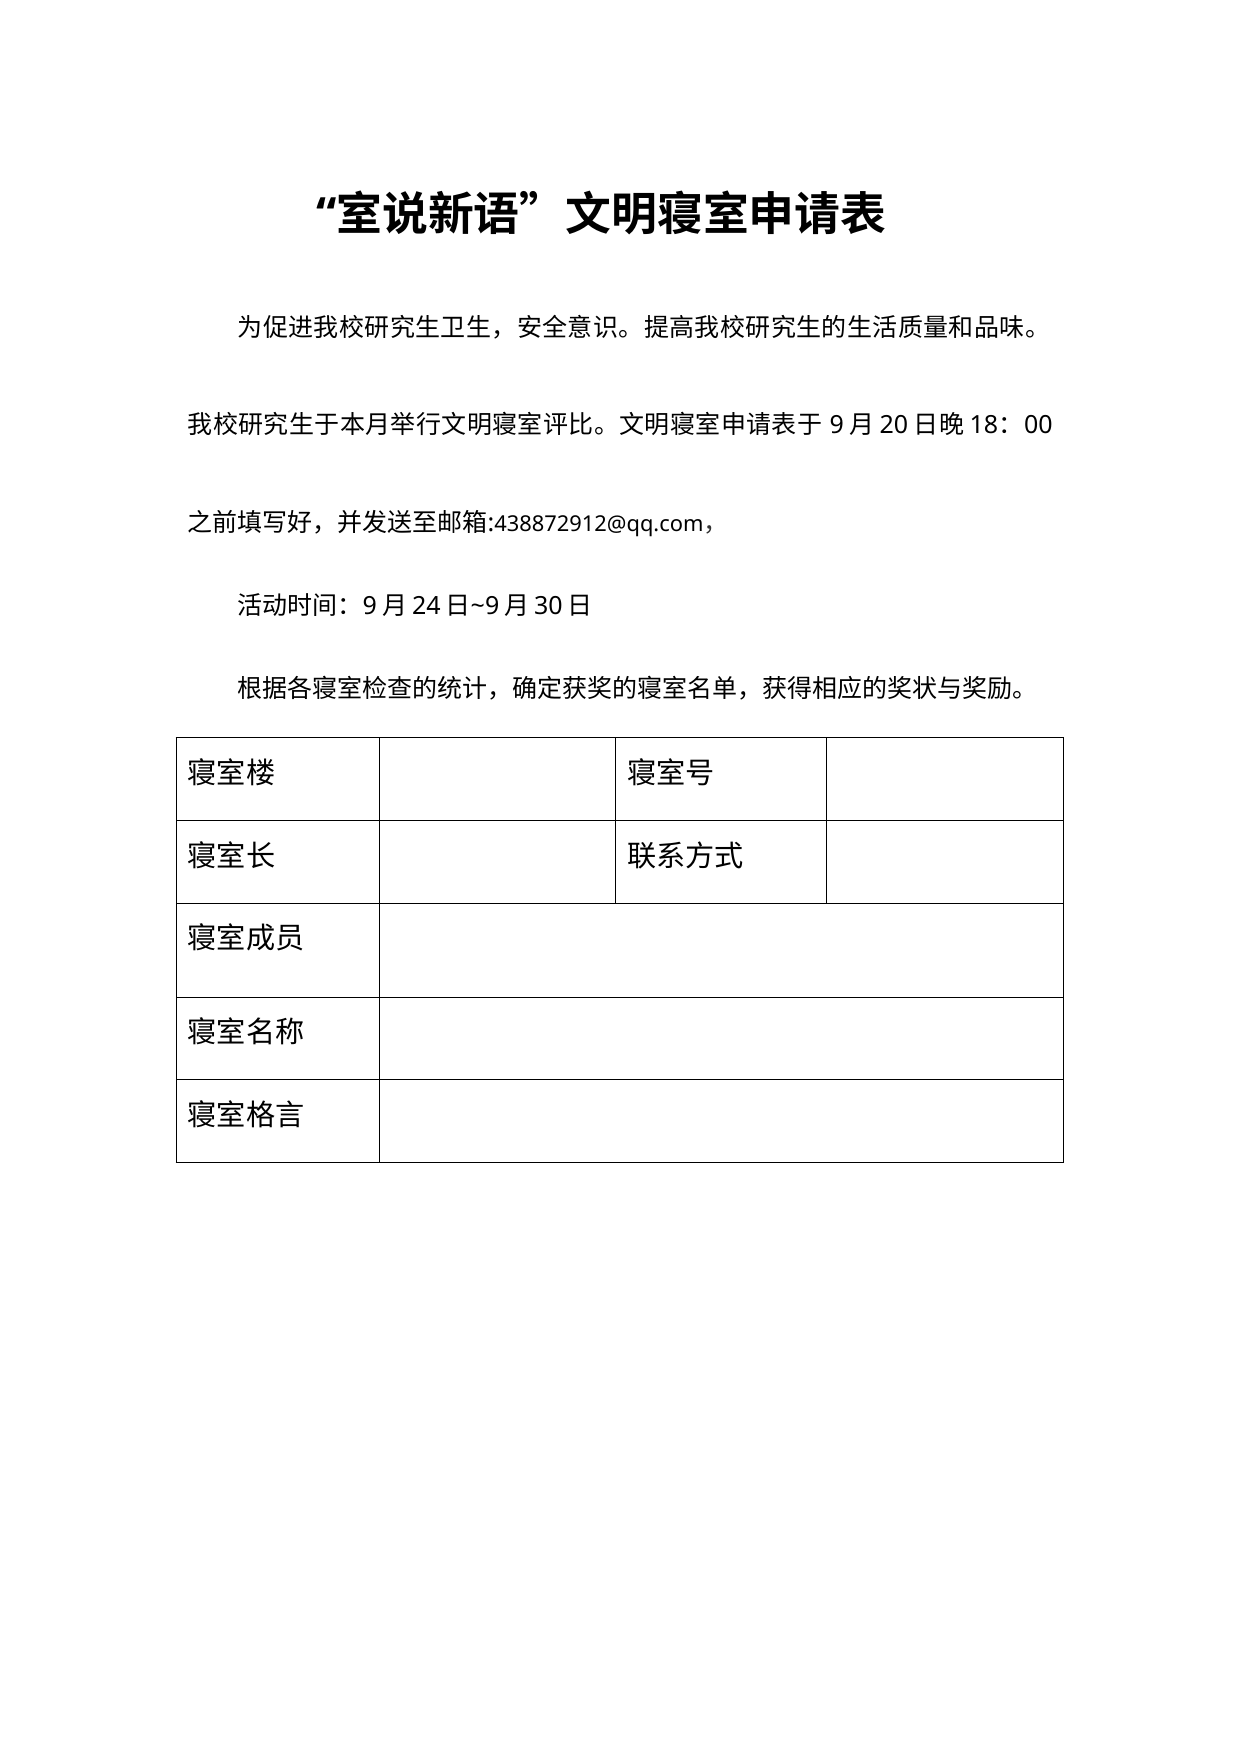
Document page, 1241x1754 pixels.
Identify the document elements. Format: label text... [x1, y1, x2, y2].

table_header 寝室号 [616, 738, 826, 820]
text “室说新语”文明寝室申请表 [187, 162, 1003, 259]
table_cell 寝室名称 [177, 998, 379, 1079]
text 根据各寝室检查的统计，确定获奖的寝室名单，获得相应的奖状与奖励。 [187, 654, 1053, 719]
table_cell [380, 821, 615, 902]
table_cell [380, 1080, 1063, 1162]
table_cell [827, 821, 1063, 902]
table_cell [380, 998, 1063, 1079]
table_cell 寝室长 [177, 821, 379, 902]
table_cell 寝室成员 [177, 904, 379, 997]
table_cell [380, 904, 1063, 997]
table_cell 联系方式 [616, 821, 826, 902]
table_header [380, 738, 615, 820]
table_header [827, 738, 1063, 820]
table_cell 寝室格言 [177, 1080, 379, 1162]
text 活动时间：9月24日~9月30日 [187, 571, 1053, 636]
table_header 寝室楼 [177, 738, 379, 820]
text 为促进我校研究生卫生，安全意识。提高我校研究生的生活质量和品味。我校研究生于本月举行文明寝室评比。文明寝室申请表于9月20日晚18：00之前填写好，并发送至邮箱:438872912@qq.com， [187, 293, 1053, 553]
